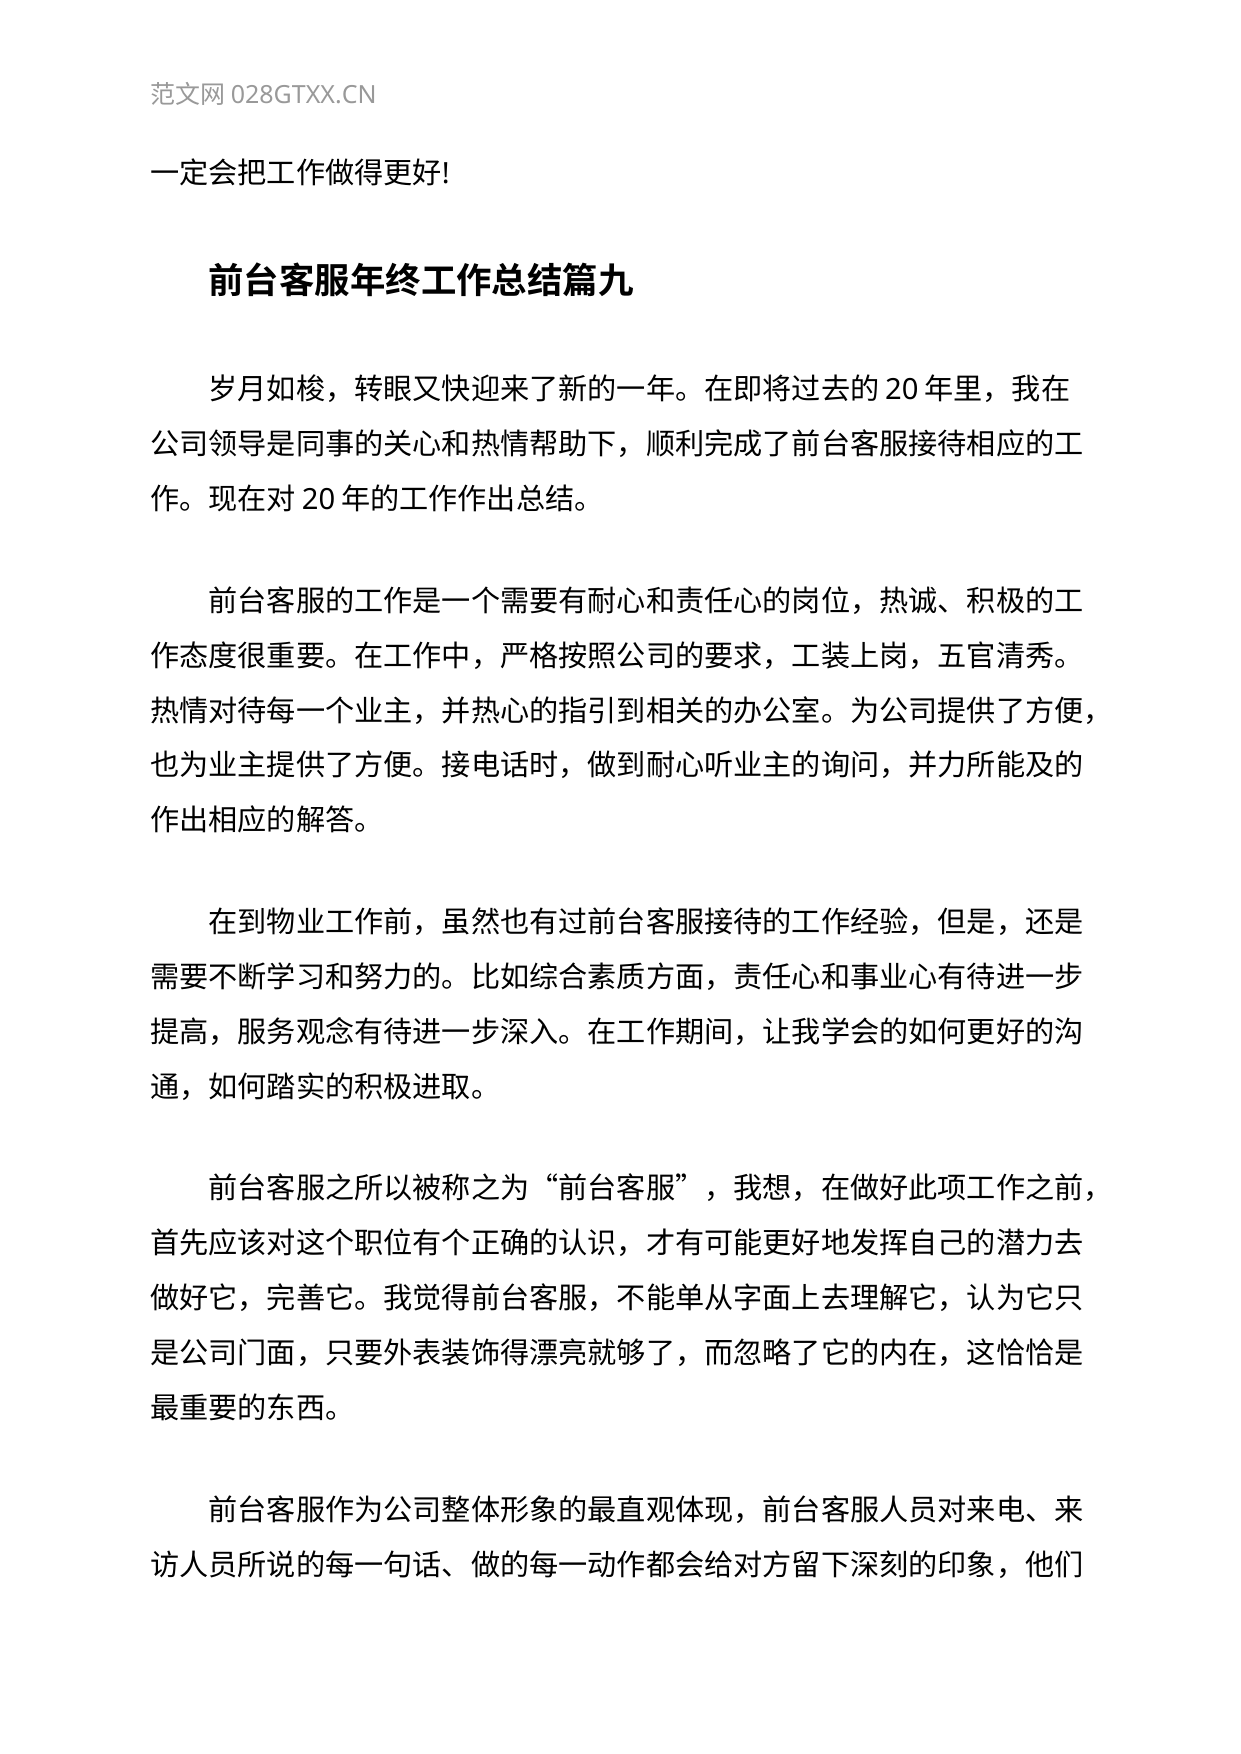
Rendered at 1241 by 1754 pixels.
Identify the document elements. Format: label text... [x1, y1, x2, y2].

text 在到物业工作前，虽然也有过前台客服接待的工作经验，但是，还是需要不断学习和努力的。比如综合素质方面，责任心和事业心有待进一步提高，服务观念有待进一步深入。在工作期间，让我学会的如何更好的沟通，如何踏实的积极进取。 [150, 899, 1090, 1106]
text 前台客服之所以被称之为“前台客服”，我想，在做好此项工作之前，首先应该对这个职位有个正确的认识，才有可能更好地发挥自己的潜力去做好它，完善它。我觉得前台客服，不能单从字面上去理解它，认为它只是公司门面，只要外表装饰得漂亮就够了，而忽略了它的内在，这恰恰是最重要的东西。 [150, 1165, 1090, 1427]
text 前台客服的工作是一个需要有耐心和责任心的岗位，热诚、积极的工作态度很重要。在工作中，严格按照公司的要求，工装上岗，五官清秀。热情对待每一个业主，并热心的指引到相关的办公室。为公司提供了方便，也为业主提供了方便。接电话时，做到耐心听业主的询问，并力所能及的作出相应的解答。 [150, 577, 1090, 839]
text 岁月如梭，转眼又快迎来了新的一年。在即将过去的20年里，我在公司领导是同事的关心和热情帮助下，顺利完成了前台客服接待相应的工作。现在对20年的工作作出总结。 [150, 365, 1090, 518]
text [150, 150, 1090, 192]
text 前台客服年终工作总结篇九 [150, 252, 1090, 303]
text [150, 1486, 1090, 1584]
